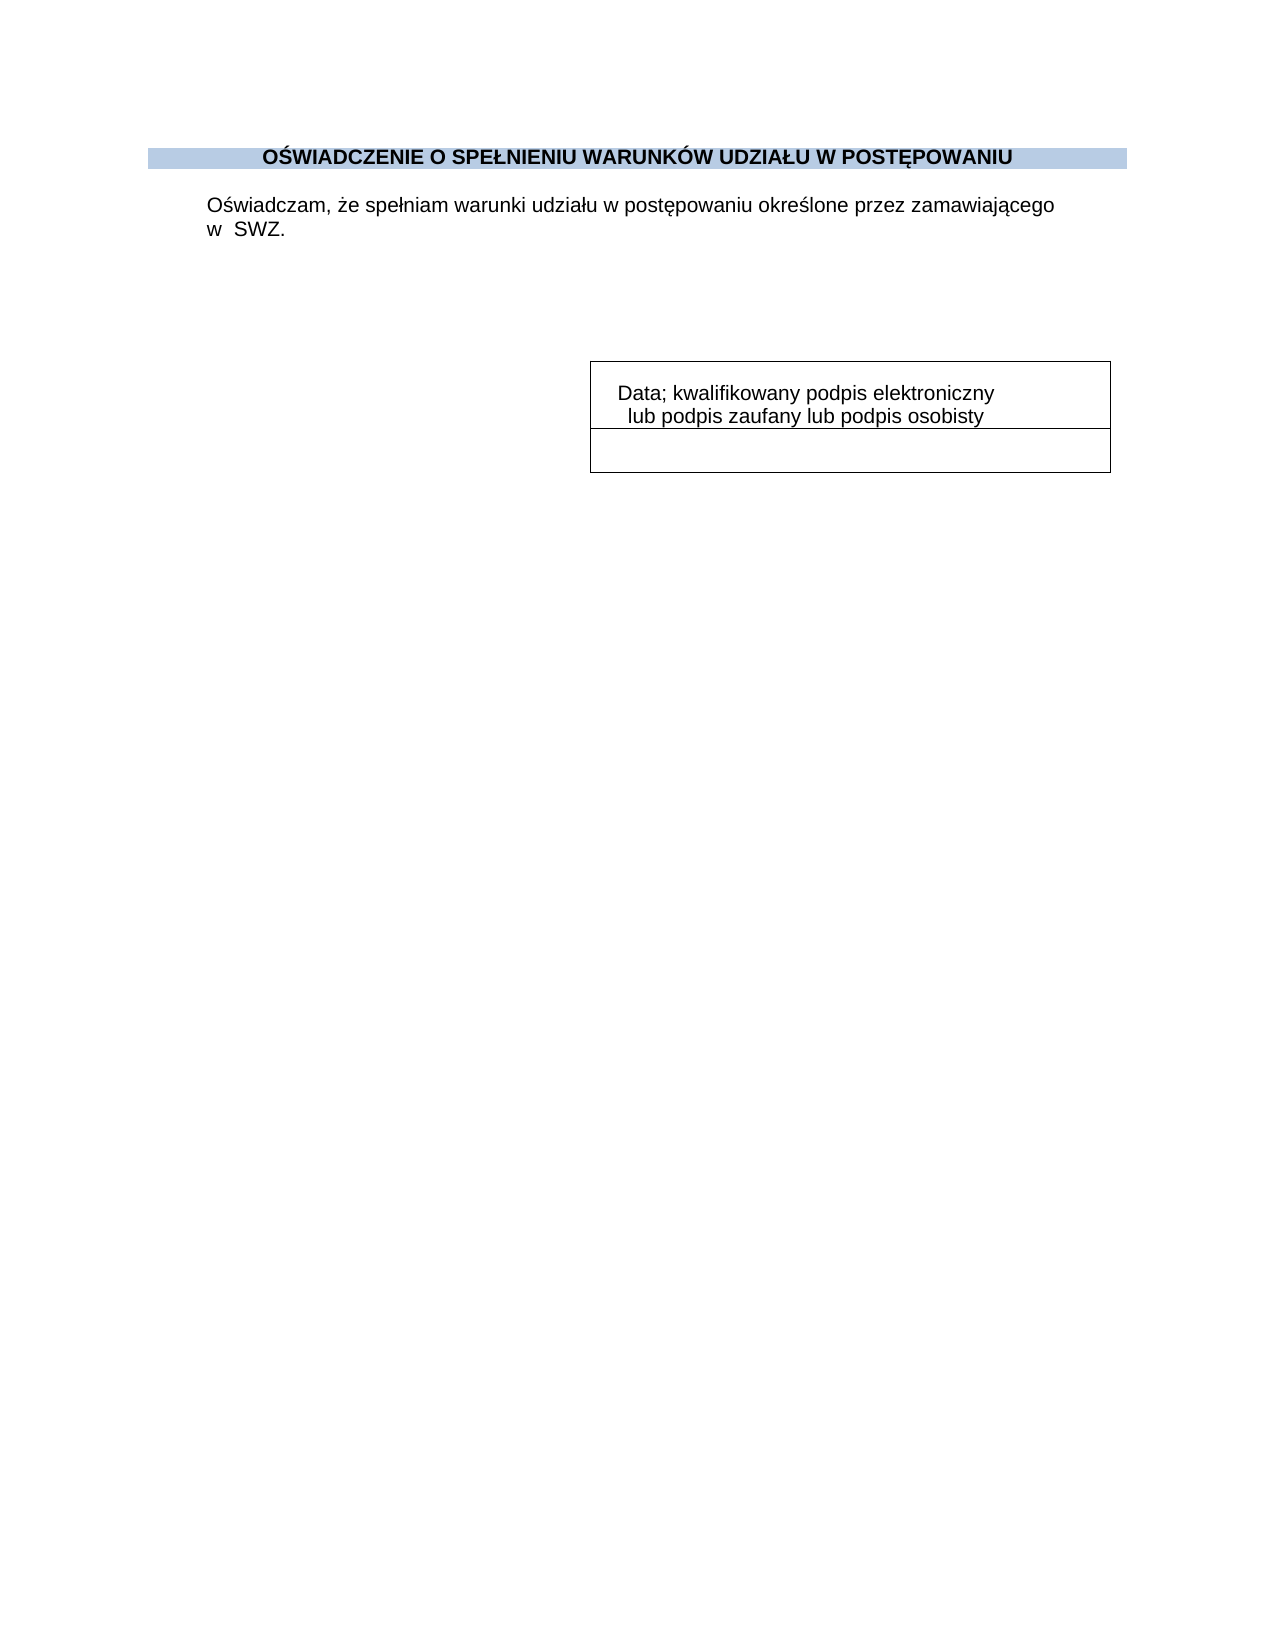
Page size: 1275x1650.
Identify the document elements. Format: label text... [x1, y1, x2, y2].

table_header Data; kwalifikowany podpis elektroniczny lub podpis zaufany lub podpis osobisty [591, 362, 1110, 428]
text Oświadczam, że spełniam warunki udziału w postępowaniu określone przez zamawiającego w SWZ. [207, 193, 1127, 241]
subtitle OŚWIADCZENIE O SPEŁNIENIU WARUNKÓW UDZIAŁU W POSTĘPOWANIU [148, 148, 1127, 169]
table_cell [591, 429, 1110, 472]
